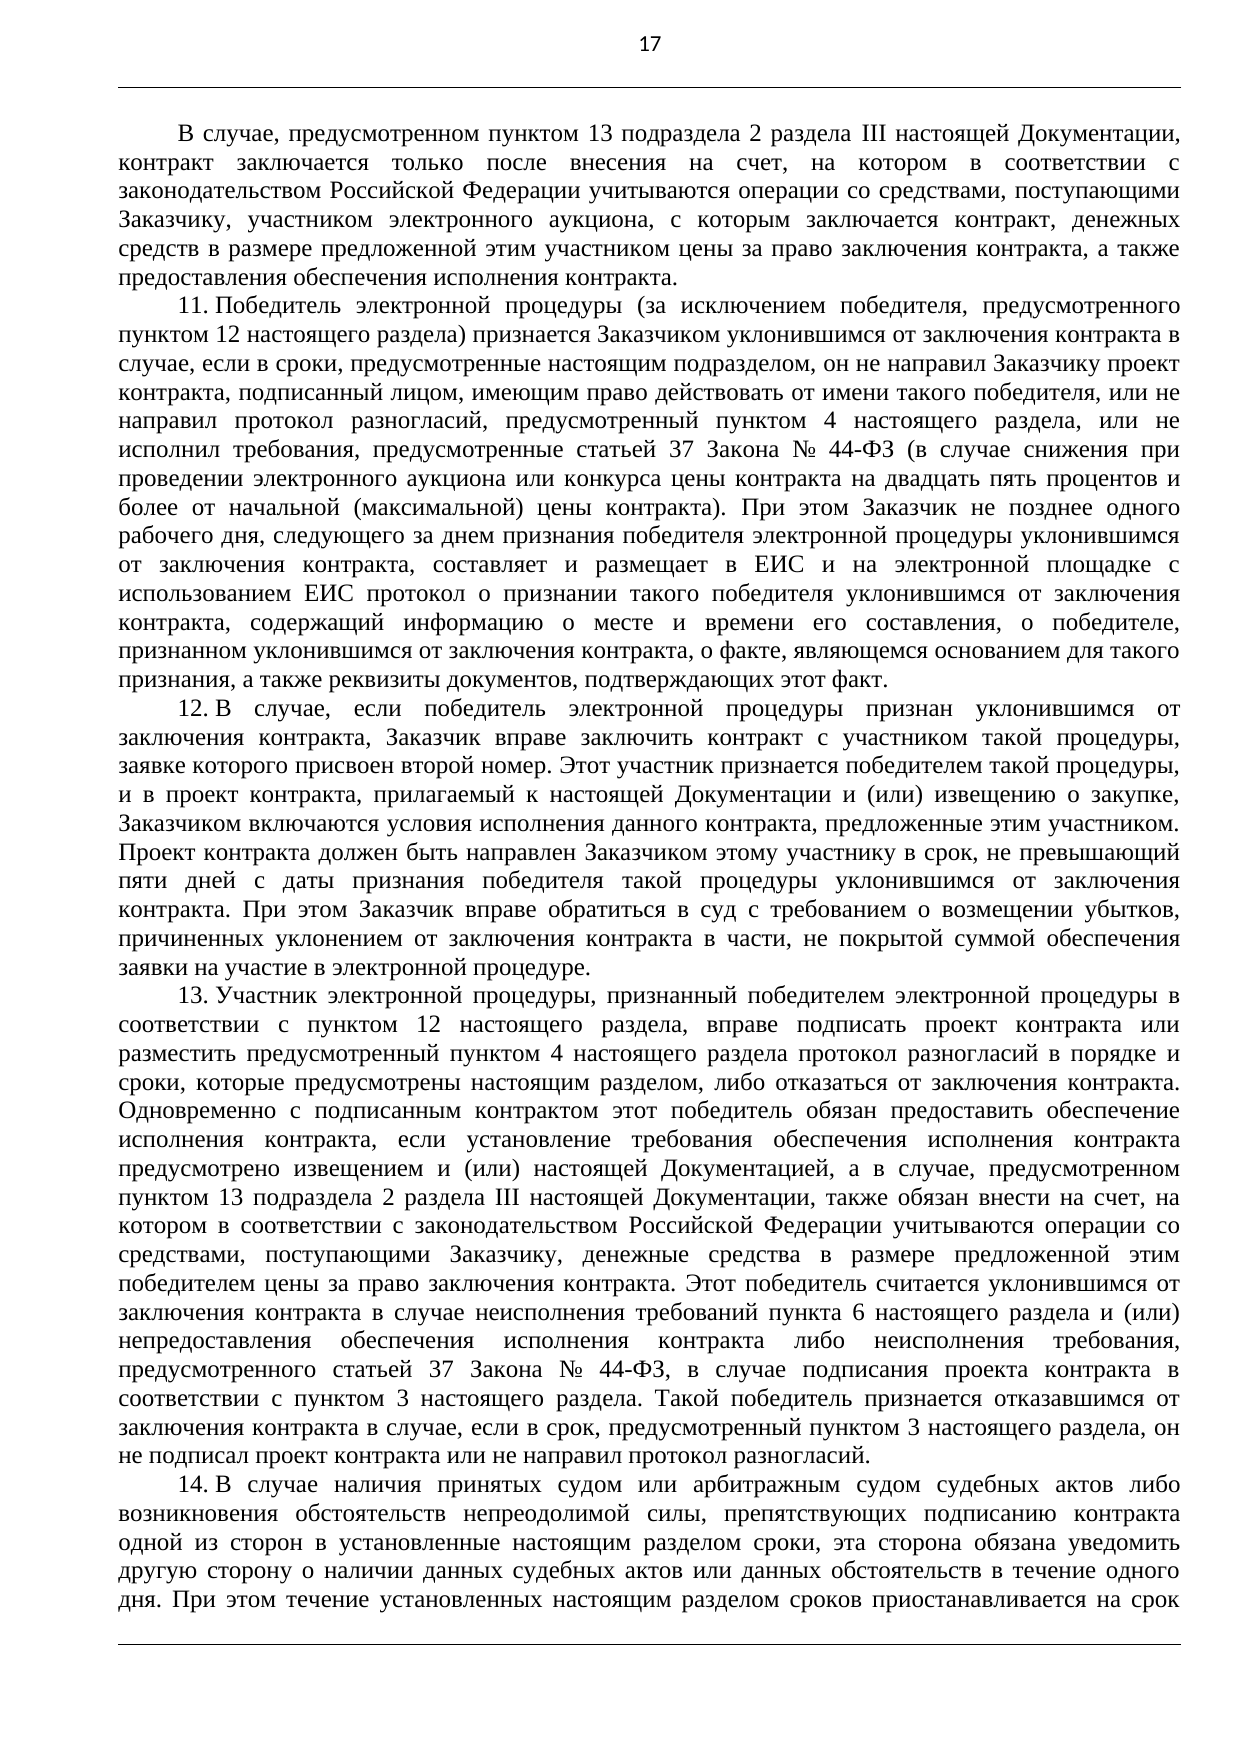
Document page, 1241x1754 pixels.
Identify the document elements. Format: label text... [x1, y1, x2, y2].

text 13. Участник электронной процедуры, признанный победителем электронной процедуры в соответствии с пунктом 12 настоящего раздела, вправе подписать проект контракта или разместить предусмотренный пунктом 4 настоящего раздела протокол разногласий в порядке и сроки, которые предусмотрены настоящим разделом, либо отказаться от заключения контракта. Одновременно с подписанным контрактом этот победитель обязан предоставить обеспечение исполнения контракта, если установление требования обеспечения исполнения контракта предусмотрено извещением и (или) настоящей Документацией, а в случае, предусмотренном пунктом 13 подраздела 2 раздела III настоящей Документации, также обязан внести на счет, на котором в соответствии с законодательством Российской Федерации учитываются операции со средствами, поступающими Заказчику, денежные средства в размере предложенной этим победителем цены за право заключения контракта. Этот победитель считается уклонившимся от заключения контракта в случае неисполнения требований пункта 6 настоящего раздела и (или) непредоставления обеспечения исполнения контракта либо неисполнения требования, предусмотренного статьей 37 Закона № 44-ФЗ, в случае подписания проекта контракта в соответствии с пунктом 3 настоящего раздела. Такой победитель признается отказавшимся от заключения контракта в случае, если в срок, предусмотренный пунктом 3 настоящего раздела, он не подписал проект контракта или не направил протокол разногласий. [118, 981, 1181, 1469]
text 11. Победитель электронной процедуры (за исключением победителя, предусмотренного пунктом 12 настоящего раздела) признается Заказчиком уклонившимся от заключения контракта в случае, если в сроки, предусмотренные настоящим подразделом, он не направил Заказчику проект контракта, подписанный лицом, имеющим право действовать от имени такого победителя, или не направил протокол разногласий, предусмотренный пунктом 4 настоящего раздела, или не исполнил требования, предусмотренные статьей 37 Закона № 44-ФЗ (в случае снижения при проведении электронного аукциона или конкурса цены контракта на двадцать пять процентов и более от начальной (максимальной) цены контракта). При этом Заказчик не позднее одного рабочего дня, следующего за днем признания победителя электронной процедуры уклонившимся от заключения контракта, составляет и размещает в ЕИС и на электронной площадке с использованием ЕИС протокол о признании такого победителя уклонившимся от заключения контракта, содержащий информацию о месте и времени его составления, о победителе, признанном уклонившимся от заключения контракта, о факте, являющемся основанием для такого признания, а также реквизиты документов, подтверждающих этот факт. [118, 291, 1181, 693]
text В случае, предусмотренном пунктом 13 подраздела 2 раздела III настоящей Документации, контракт заключается только после внесения на счет, на котором в соответствии с законодательством Российской Федерации учитываются операции со средствами, поступающими Заказчику, участником электронного аукциона, с которым заключается контракт, денежных средств в размере предложенной этим участником цены за право заключения контракта, а также предоставления обеспечения исполнения контракта. [118, 118, 1181, 291]
text 12. В случае, если победитель электронной процедуры признан уклонившимся от заключения контракта, Заказчик вправе заключить контракт с участником такой процедуры, заявке которого присвоен второй номер. Этот участник признается победителем такой процедуры, и в проект контракта, прилагаемый к настоящей Документации и (или) извещению о закупке, Заказчиком включаются условия исполнения данного контракта, предложенные этим участником. Проект контракта должен быть направлен Заказчиком этому участнику в срок, не превышающий пяти дней с даты признания победителя такой процедуры уклонившимся от заключения контракта. При этом Заказчик вправе обратиться в суд с требованием о возмещении убытков, причиненных уклонением от заключения контракта в части, не покрытой суммой обеспечения заявки на участие в электронной процедуре. [118, 693, 1181, 981]
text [118, 1469, 1181, 1613]
